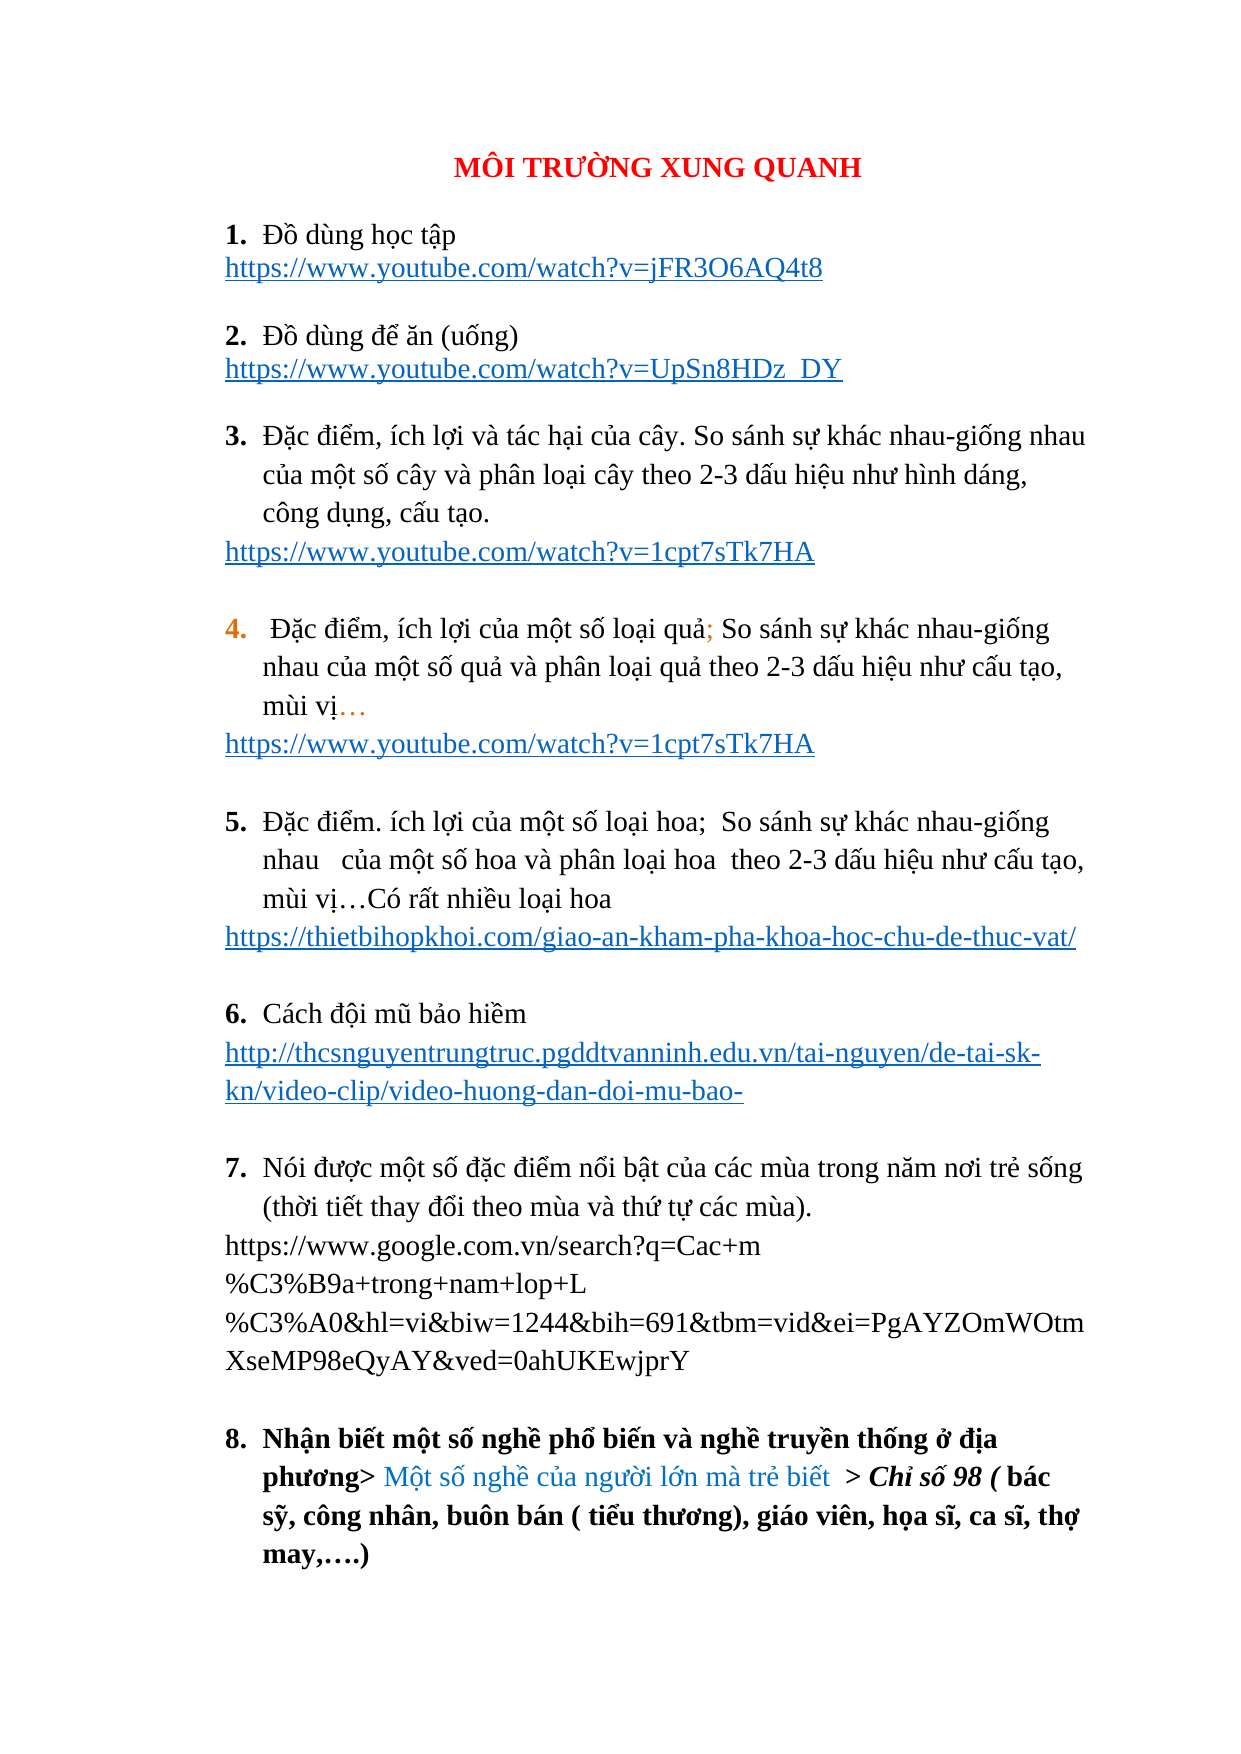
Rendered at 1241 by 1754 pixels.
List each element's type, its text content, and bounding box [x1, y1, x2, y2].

list https://www.google.com.vn/search?q=Cac+m%C3%B9a+trong+nam+lop+L%C3%A0&hl=vi&biw=1244&bih=691&tbm=vid&ei=PgAYZOmWOtmXseMP98eQyAY&ved=0ahUKEwjprY [225, 1228, 1090, 1377]
list Nói được một số đặc điểm nổi bật của các mùa trong năm nơi trẻ sống (thời tiết thay đổi theo mùa và thứ tự các mùa). [225, 1151, 1090, 1223]
list https://www.youtube.com/watch?v=1cpt7sTk7HA [225, 534, 1090, 567]
list http://thcsnguyentrungtruc.pgddtvanninh.edu.vn/tai-nguyen/de-tai-sk-kn/video-clip/video-huong-dan-doi-mu-bao- [225, 1035, 1090, 1107]
list Nhận biết một số nghề phổ biến và nghề truyền thống ở địa phương> Một số nghề của người lớn mà trẻ biết > Chỉ số 98 ( bác sỹ, công nhân, buôn bán ( tiểu thương), giáo viên, họa sĩ, ca sĩ, thợ may,….) [225, 1421, 1090, 1570]
list Đồ dùng để ăn (uống) [225, 318, 1090, 351]
list Đồ dùng học tập [225, 217, 1090, 251]
list Đặc điểm, ích lợi và tác hại của cây. So sánh sự khác nhau-giống nhau của một số cây và phân loại cây theo 2-3 dấu hiệu như hình dáng, công dụng, cấu tạo. [225, 418, 1090, 529]
text https://www.youtube.com/watch?v=jFR3O6AQ4t8 [225, 251, 1090, 284]
list Cách đội mũ bảo hiềm [225, 996, 1090, 1030]
text MÔI TRƯỜNG XUNG QUANH [225, 150, 1090, 183]
list Đặc điểm. ích lợi của một số loại hoa; So sánh sự khác nhau-giống nhau của một số hoa và phân loại hoa theo 2-3 dấu hiệu như cấu tạo, mùi vị…Có rất nhiều loại hoa [225, 804, 1090, 914]
list https://thietbihopkhoi.com/giao-an-kham-pha-khoa-hoc-chu-de-thuc-vat/ [225, 919, 1090, 953]
list Đặc điểm, ích lợi của một số loại quả; So sánh sự khác nhau-giống nhau của một số quả và phân loại quả theo 2-3 dấu hiệu như cấu tạo, mùi vị… [225, 611, 1090, 722]
list https://www.youtube.com/watch?v=1cpt7sTk7HA [225, 727, 1090, 760]
text https://www.youtube.com/watch?v=UpSn8HDz_DY [225, 351, 1090, 385]
